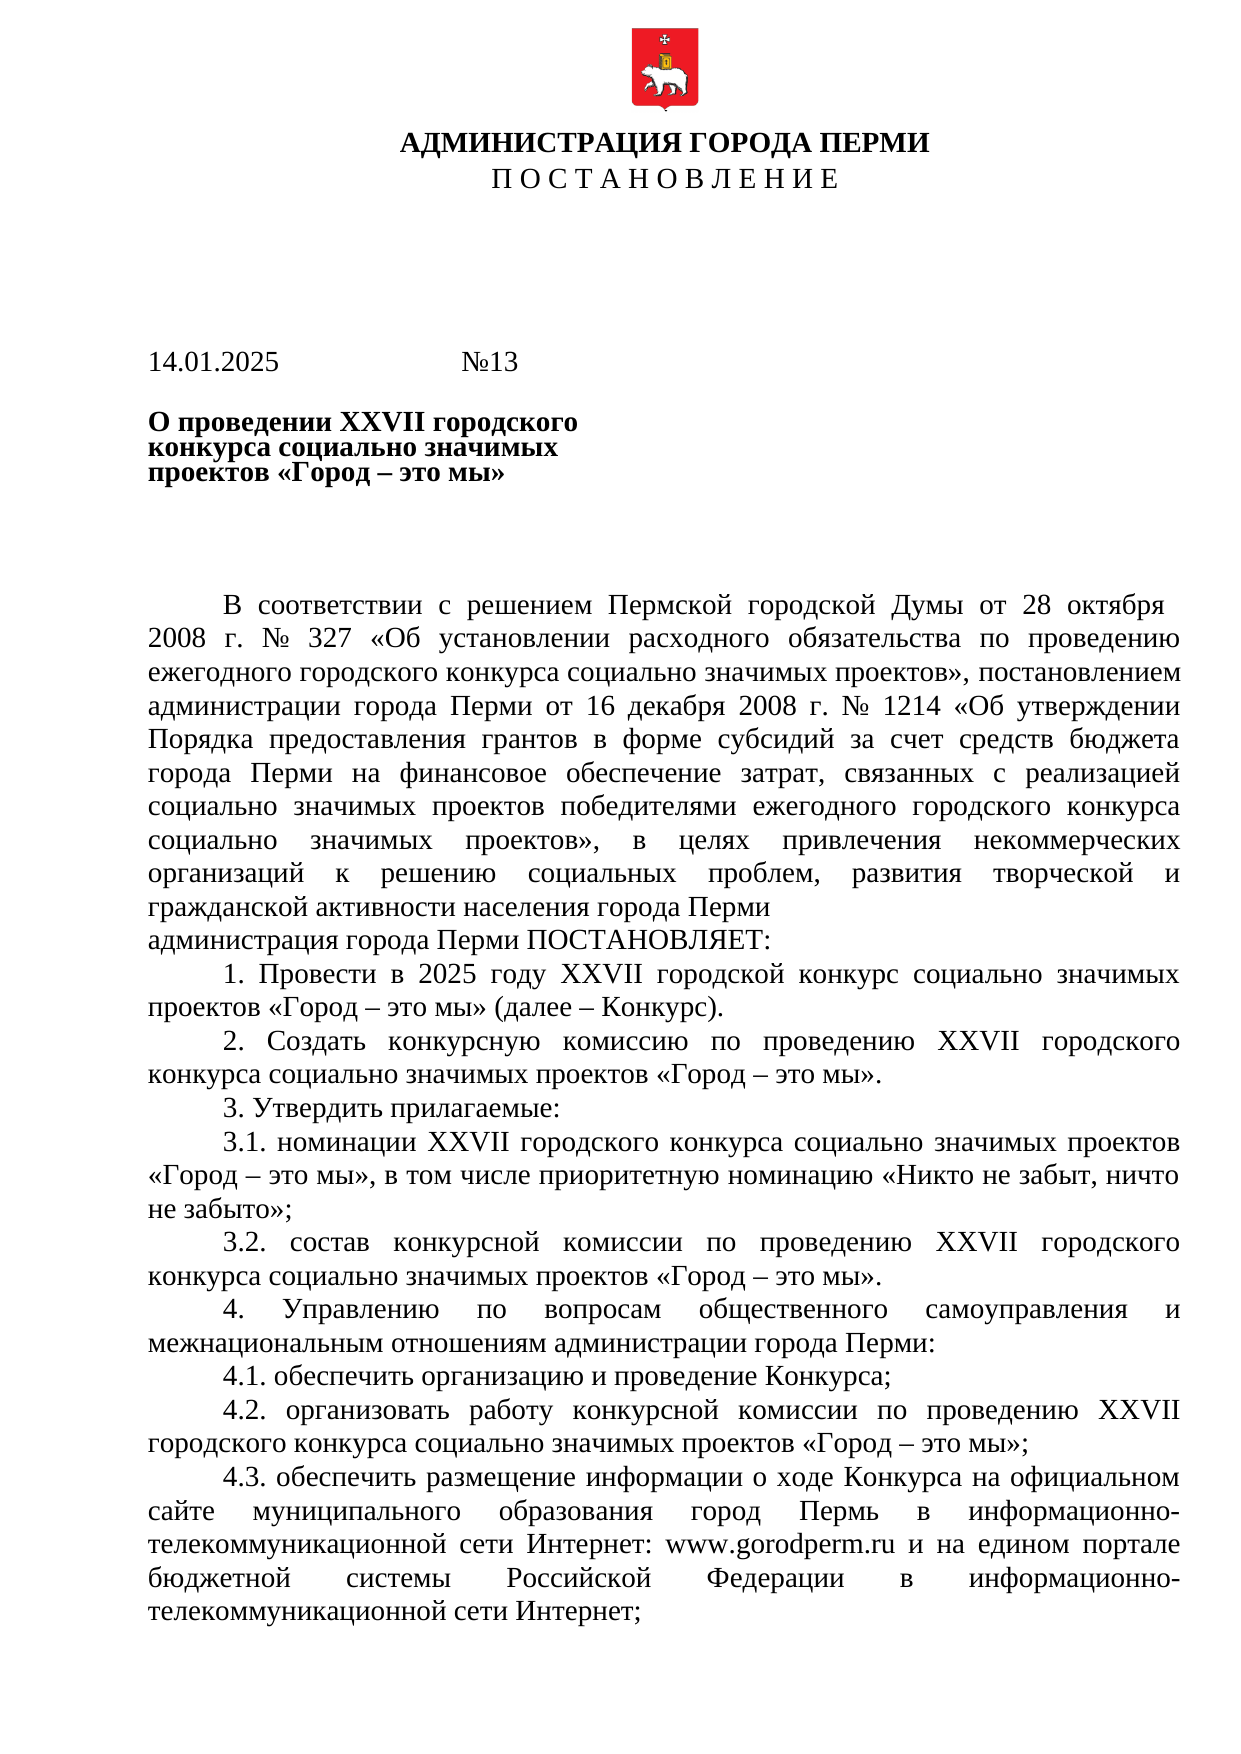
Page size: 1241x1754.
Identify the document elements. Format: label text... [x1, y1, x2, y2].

text 2. Создать конкурсную комиссию по проведению XXVII городского конкурса социально значимых проектов «Город – это мы». [148, 1023, 1181, 1090]
text 4. Управлению по вопросам общественного самоуправления и межнациональным отношениям администрации города Перми: [148, 1291, 1181, 1358]
text 1. Провести в 2025 году XXVII городской конкурс социально значимых проектов «Город – это мы» (далее – Конкурс). [148, 956, 1181, 1023]
text 14.01.2025 №13 [148, 344, 1181, 378]
text конкурса социально значимых [148, 436, 1181, 461]
text 3. Утвердить прилагаемые: [148, 1090, 1181, 1124]
text администрация города Перми ПОСТАНОВЛЯЕТ: [148, 922, 1181, 956]
text 4.2. организовать работу конкурсной комиссии по проведению XXVII городского конкурса социально значимых проектов «Город – это мы»; [148, 1392, 1181, 1459]
text 4.3. обеспечить размещение информации о ходе Конкурса на официальном сайте муниципального образования город Пермь в информационно-телекоммуникационной сети Интернет: www.gorodperm.ru и на едином портале бюджетной системы Российской Федерации в информационно-телекоммуникационной сети Интернет; [148, 1459, 1181, 1627]
text 3.2. состав конкурсной комиссии по проведению XXVII городского конкурса социально значимых проектов «Город – это мы». [148, 1224, 1181, 1291]
picture [631, 28, 699, 110]
text В соответствии с решением Пермской городской Думы от 28 октября 2008 г. № 327 «Об установлении расходного обязательства по проведению ежегодного городского конкурса социально значимых проектов», постановлением администрации города Перми от 16 декабря 2008 г. № 1214 «Об утверждении Порядка предоставления грантов в форме субсидий за счет средств бюджета города Перми на финансовое обеспечение затрат, связанных с реализацией социально значимых проектов победителями ежегодного городского конкурса социально значимых проектов», в целях привлечения некоммерческих организаций к решению социальных проблем, развития творческой и гражданской активности населения города Перми [148, 587, 1181, 922]
text О проведении XXVII городского [148, 411, 1181, 436]
text 4.1. обеспечить организацию и проведение Конкурса; [148, 1358, 1181, 1392]
text проектов «Город – это мы» [148, 461, 1181, 486]
text 3.1. номинации XXVII городского конкурса социально значимых проектов «Город – это мы», в том числе приоритетную номинацию «Никто не забыт, ничто не забыто»; [148, 1124, 1181, 1224]
